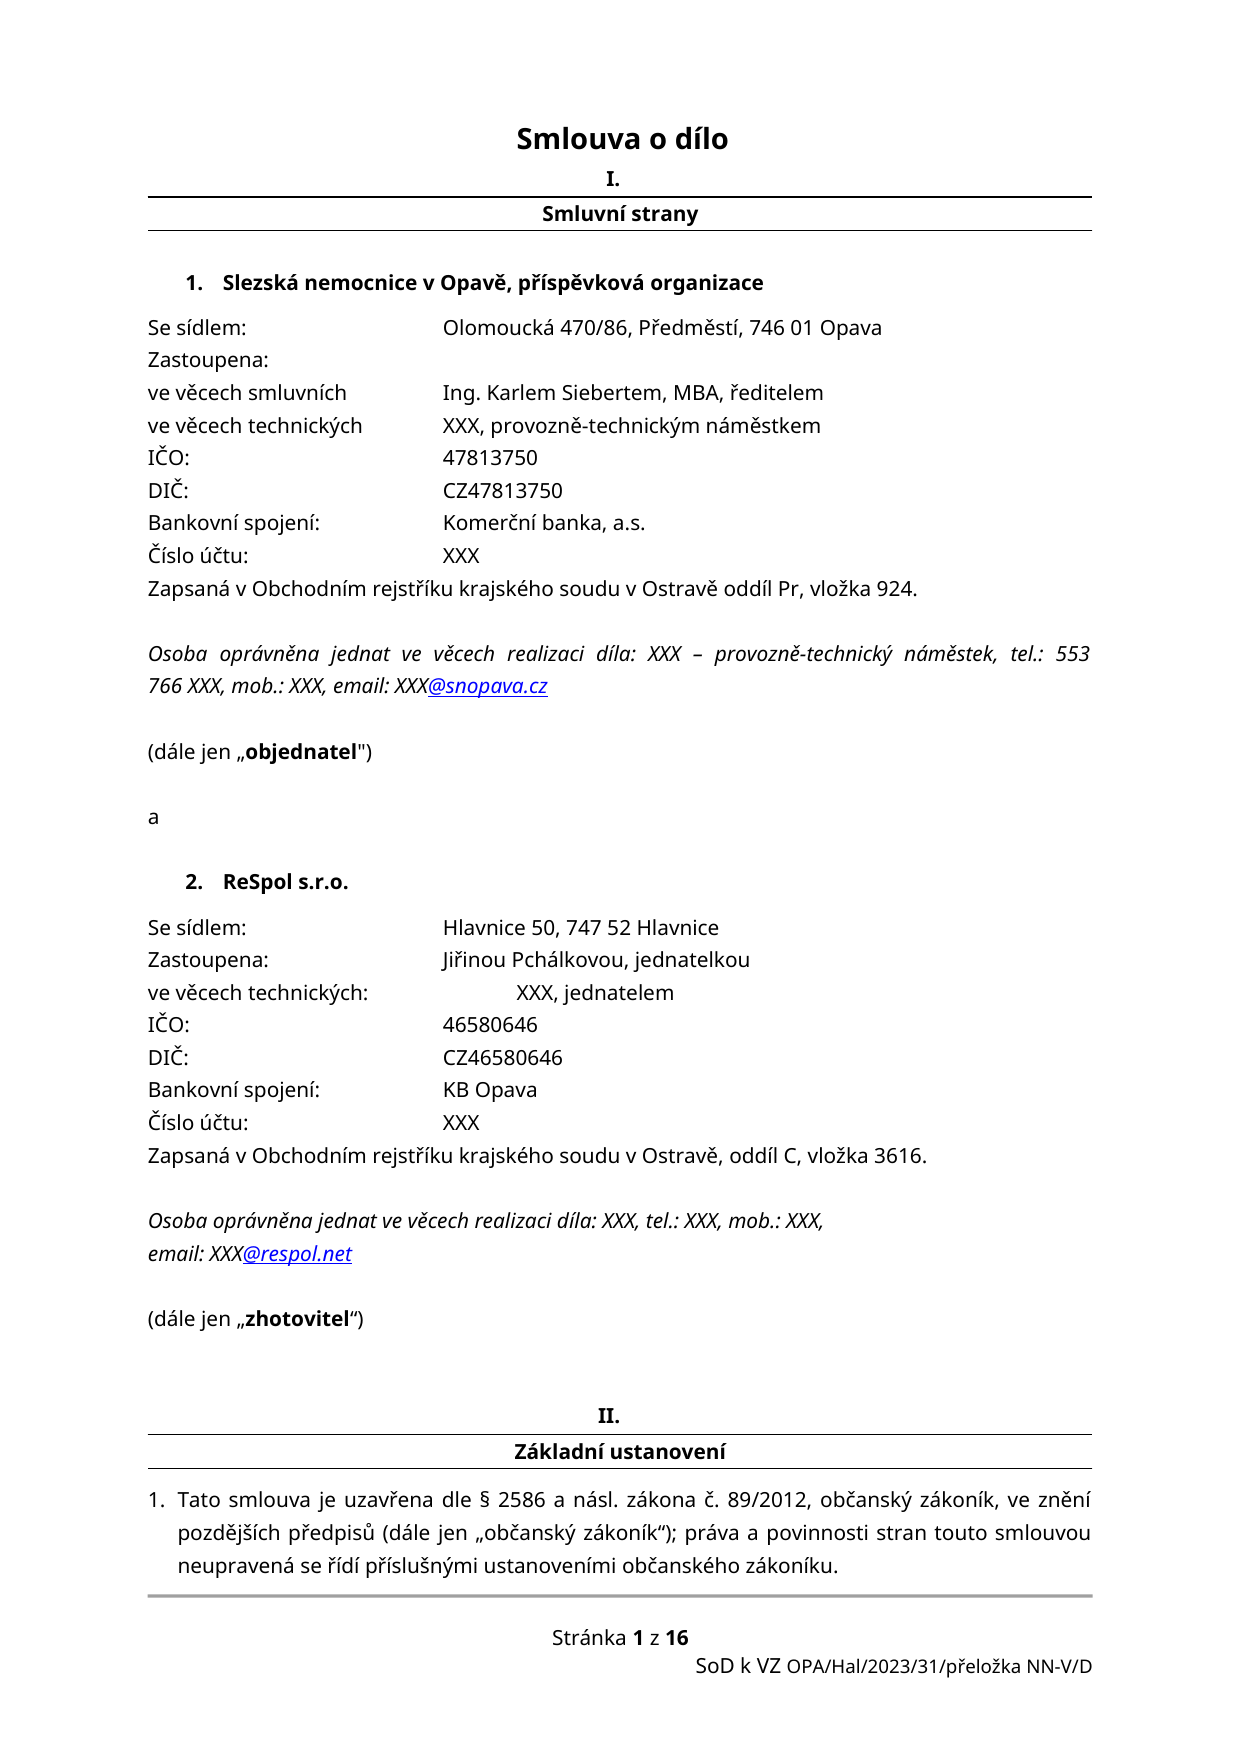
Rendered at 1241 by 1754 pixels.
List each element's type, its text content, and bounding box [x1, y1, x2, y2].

text Osoba oprávněna jednat ve věcech realizaci díla: XXX – provozně-technický náměstek, tel.: 553 766 XXX, mob.: XXX, email: XXX@snopava.cz [148, 639, 1092, 700]
text ve věcech technických XXX, provozně-technickým náměstkem [148, 411, 1092, 439]
text Základní ustanovení [148, 1435, 1092, 1468]
text a [148, 802, 1092, 831]
text Se sídlem: Hlavnice 50, 747 52 Hlavnice [148, 913, 1092, 941]
text Se sídlem: Olomoucká 470/86, Předměstí, 746 01 Opava [148, 313, 1092, 341]
text Bankovní spojení: KB Opava [148, 1076, 1092, 1104]
text Zapsaná v Obchodním rejstříku krajského soudu v Ostravě, oddíl C, vložka 3616. [148, 1141, 1092, 1169]
text Smluvní strany [148, 198, 1092, 230]
list Tato smlouva je uzavřena dle § 2586 a násl. zákona č. 89/2012, občanský zákoník, ve znění pozdějších předpisů (dále jen „občanský zákoník“); práva a povinnosti stran touto smlouvou neupravená se řídí příslušnými ustanoveními občanského zákoníku. [148, 1486, 1092, 1579]
text Zastoupena: Jiřinou Pchálkovou, jednatelkou [148, 945, 1092, 974]
list Slezská nemocnice v Opavě, příspěvková organizace [185, 268, 1092, 296]
text Číslo účtu: XXX [148, 1108, 1092, 1137]
text DIČ: CZ47813750 [148, 476, 1092, 504]
text IČO: 47813750 [148, 443, 1092, 472]
text ve věcech technických: XXX, jednatelem [148, 978, 1092, 1006]
text email: XXX@respol.net [148, 1239, 1092, 1267]
text IČO: 46580646 [148, 1010, 1092, 1039]
text Zapsaná v Obchodním rejstříku krajského soudu v Ostravě oddíl Pr, vložka 924. [148, 574, 1092, 602]
text (dále jen „objednatel") [148, 737, 1092, 765]
list ReSpol s.r.o. [185, 867, 1092, 896]
title Smlouva o dílo [489, 118, 1092, 158]
text Číslo účtu: XXX [148, 541, 1092, 569]
text Bankovní spojení: Komerční banka, a.s. [148, 508, 1092, 537]
text Zastoupena: [148, 346, 1092, 374]
text ve věcech smluvních Ing. Karlem Siebertem, MBA, ředitelem [148, 378, 1092, 407]
text (dále jen „zhotovitel“) [148, 1304, 1092, 1332]
text DIČ: CZ46580646 [148, 1043, 1092, 1071]
text Osoba oprávněna jednat ve věcech realizaci díla: XXX, tel.: XXX, mob.: XXX, [148, 1206, 1092, 1234]
